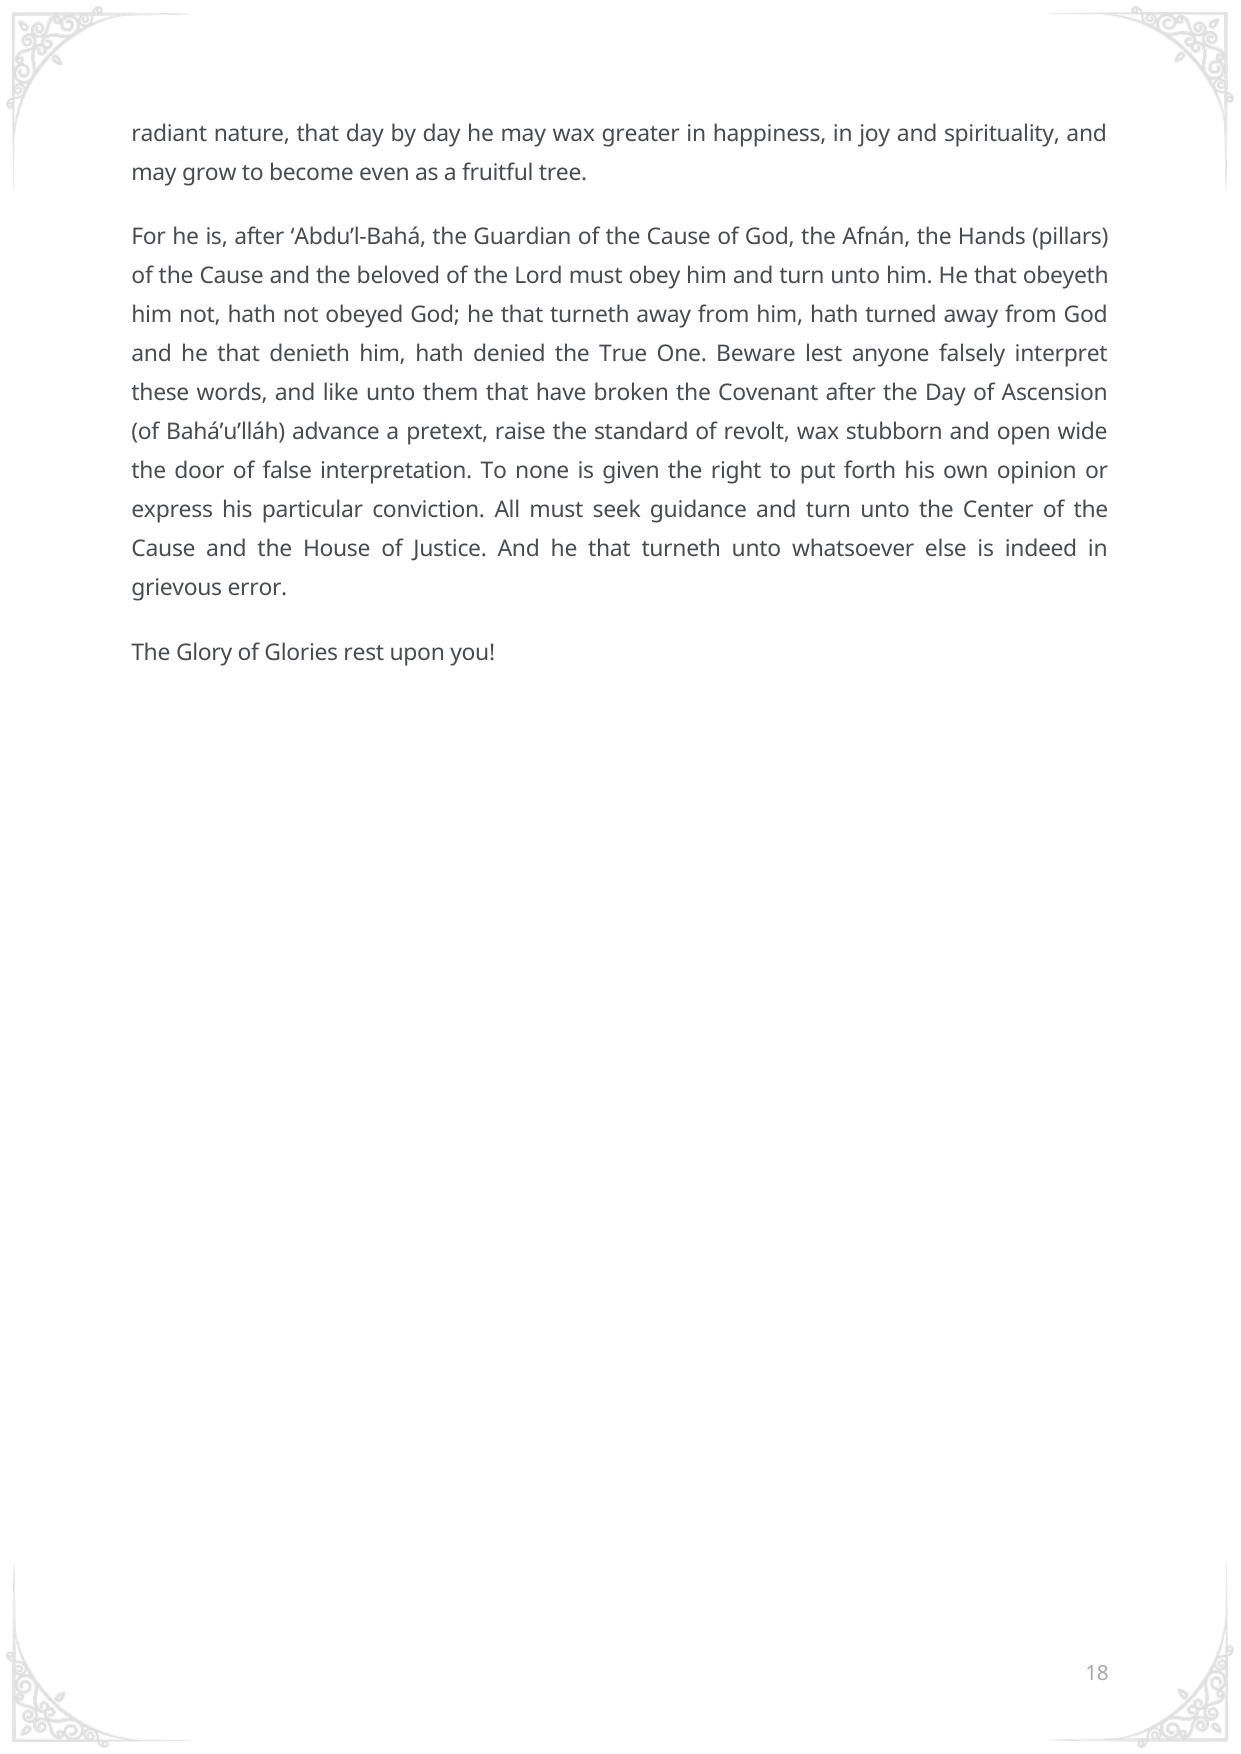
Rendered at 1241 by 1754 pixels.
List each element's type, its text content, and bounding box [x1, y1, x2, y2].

picture [1046, 1560, 1234, 1748]
picture [6, 1560, 194, 1748]
text For he is, after ‘Abdu’l-Bahá, the Guardian of the Cause of God, the Afnán, the Hands (pillars) of the Cause and the beloved of the Lord must obey him and turn unto him. He that obeyeth him not, hath not obeyed God; he that turneth away from him, hath turned away from God and he that denieth him, hath denied the True One. Beware lest anyone falsely interpret these words, and like unto them that have broken the Covenant after the Day of Ascension (of Bahá’u’lláh) advance a pretext, raise the standard of revolt, wax stubborn and open wide the door of false interpretation. To none is given the right to put forth his own opinion or express his particular conviction. All must seek guidance and turn unto the Center of the Cause and the House of Justice. And he that turneth unto whatsoever else is indeed in grievous error. [131, 220, 1109, 603]
picture [6, 6, 194, 194]
text The Glory of Glories rest upon you! [131, 635, 1109, 667]
picture [1046, 6, 1234, 194]
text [131, 117, 1109, 187]
